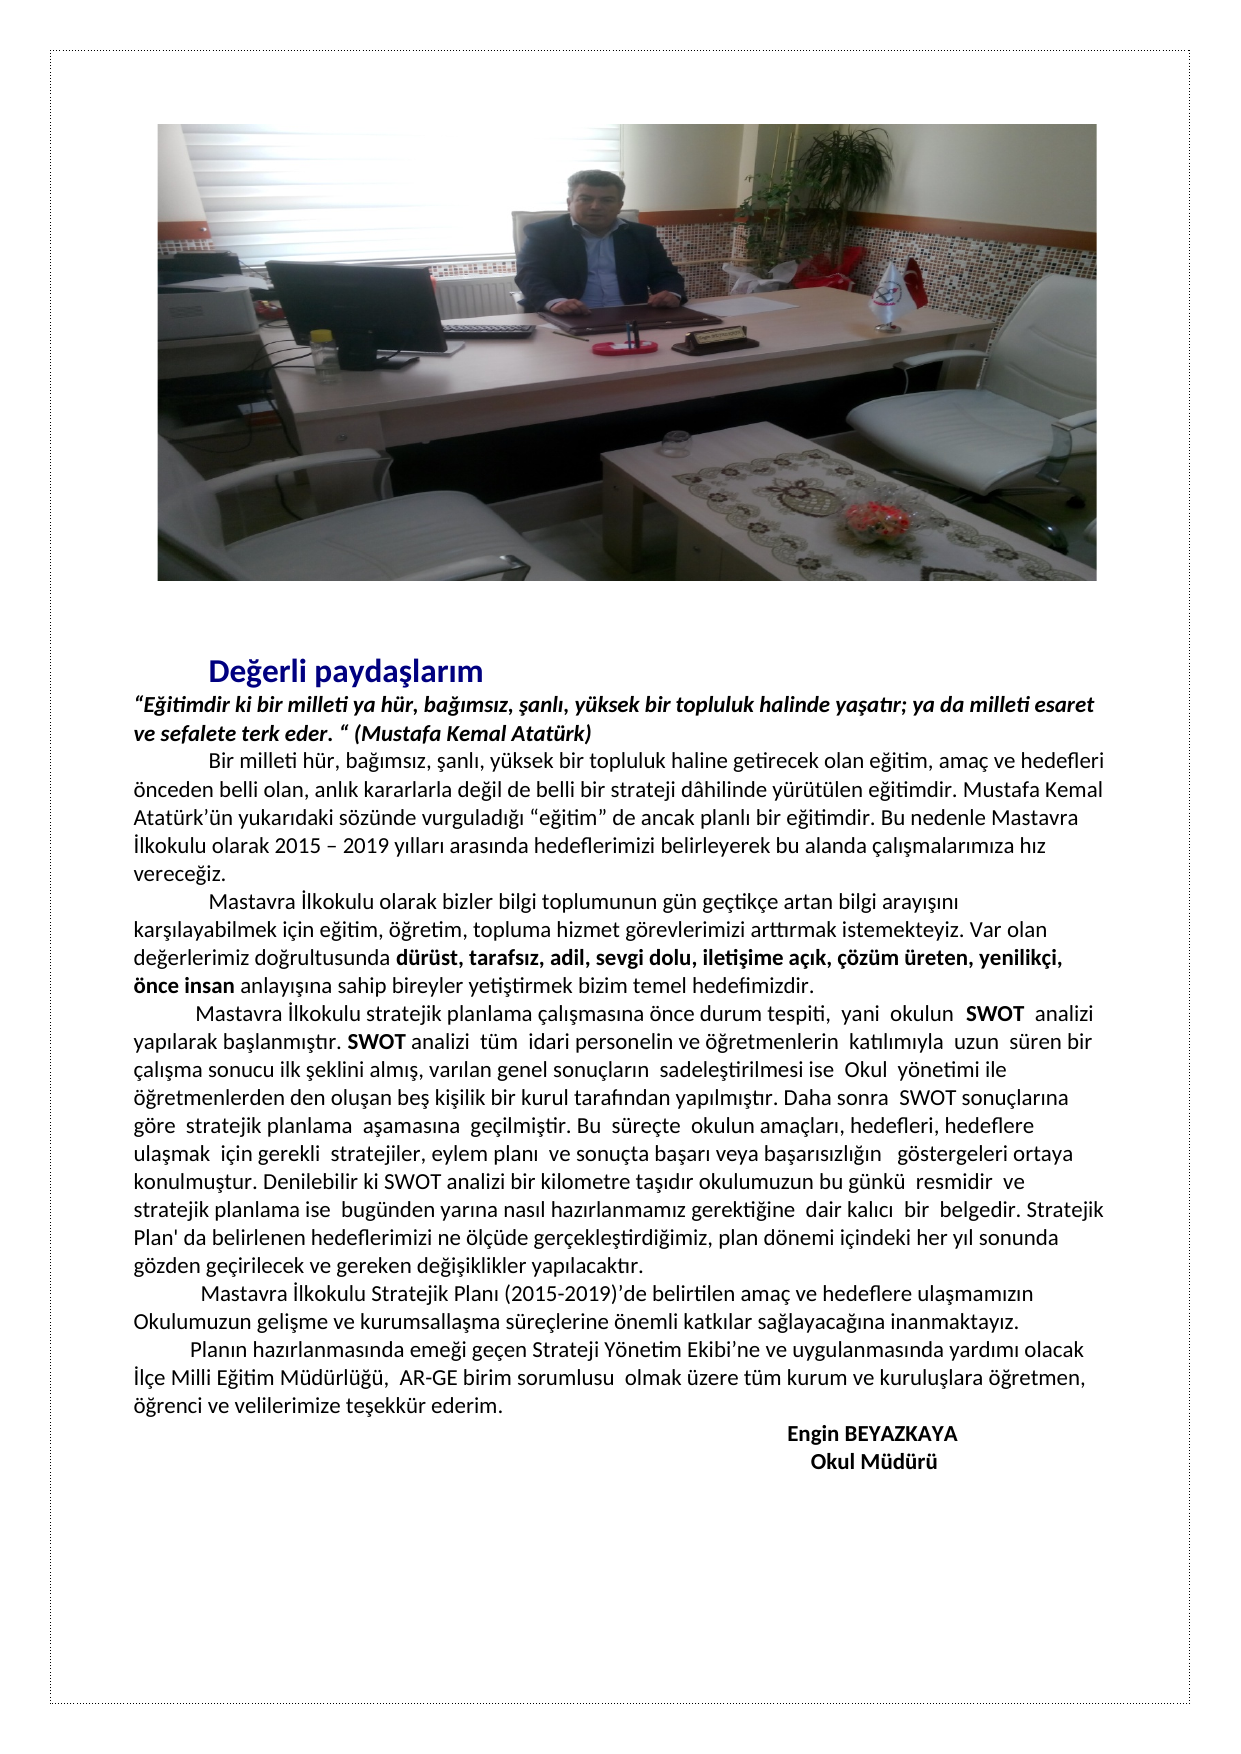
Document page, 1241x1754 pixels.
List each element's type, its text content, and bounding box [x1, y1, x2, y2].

text Mastavra İlkokulu stratejik planlama çalışmasına önce durum tespiti, yani okulun SWOT analizi yapılarak başlanmıştır. SWOT analizi tüm idari personelin ve öğretmenlerin katılımıyla uzun süren bir çalışma sonucu ilk şeklini almış, varılan genel sonuçların sadeleştirilmesi ise Okul yönetimi ile öğretmenlerden den oluşan beş kişilik bir kurul tarafından yapılmıştır. Daha sonra SWOT sonuçlarına göre stratejik planlama aşamasına geçilmiştir. Bu süreçte okulun amaçları, hedefleri, hedeflere ulaşmak için gerekli stratejiler, eylem planı ve sonuçta başarı veya başarısızlığın göstergeleri ortaya konulmuştur. Denilebilir ki SWOT analizi bir kilometre taşıdır okulumuzun bu günkü resmidir ve stratejik planlama ise bugünden yarına nasıl hazırlanmamız gerektiğine dair kalıcı bir belgedir. Stratejik Plan' da belirlenen hedeflerimizi ne ölçüde gerçekleştirdiğimiz, plan dönemi içindeki her yıl sonunda gözden geçirilecek ve gereken değişiklikler yapılacaktır. [133, 999, 1107, 1279]
text “Eğitimdir ki bir milleti ya hür, bağımsız, şanlı, yüksek bir topluluk halinde yaşatır; ya da milleti esaret ve sefalete terk eder. “ (Mustafa Kemal Atatürk) [133, 691, 1107, 747]
text Engin BEYAZKAYA [133, 1419, 1107, 1447]
text Mastavra İlkokulu olarak bizler bilgi toplumunun gün geçtikçe artan bilgi arayışını karşılayabilmek için eğitim, öğretim, topluma hizmet görevlerimizi arttırmak istemekteyiz. Var olan değerlerimiz doğrultusunda dürüst, tarafsız, adil, sevgi dolu, iletişime açık, çözüm üreten, yenilikçi, önce insan anlayışına sahip bireyler yetiştirmek bizim temel hedefimizdir. [133, 887, 1107, 999]
text Planın hazırlanmasında emeği geçen Strateji Yönetim Ekibi’ne ve uygulanmasında yardımı olacak İlçe Milli Eğitim Müdürlüğü, AR-GE birim sorumlusu olmak üzere tüm kurum ve kuruluşlara öğretmen, öğrenci ve velilerimize teşekkür ederim. [133, 1335, 1107, 1419]
text Okul Müdürü [133, 1447, 1107, 1475]
text Değerli paydaşlarım [133, 650, 1107, 691]
picture [157, 124, 1097, 581]
text Mastavra İlkokulu Stratejik Planı (2015-2019)’de belirtilen amaç ve hedeflere ulaşmamızın Okulumuzun gelişme ve kurumsallaşma süreçlerine önemli katkılar sağlayacağına inanmaktayız. [133, 1279, 1107, 1335]
text Bir milleti hür, bağımsız, şanlı, yüksek bir topluluk haline getirecek olan eğitim, amaç ve hedefleri önceden belli olan, anlık kararlarla değil de belli bir strateji dâhilinde yürütülen eğitimdir. Mustafa Kemal Atatürk’ün yukarıdaki sözünde vurguladığı “eğitim” de ancak planlı bir eğitimdir. Bu nedenle Mastavra İlkokulu olarak 2015 – 2019 yılları arasında hedeflerimizi belirleyerek bu alanda çalışmalarımıza hız vereceğiz. [133, 747, 1107, 887]
